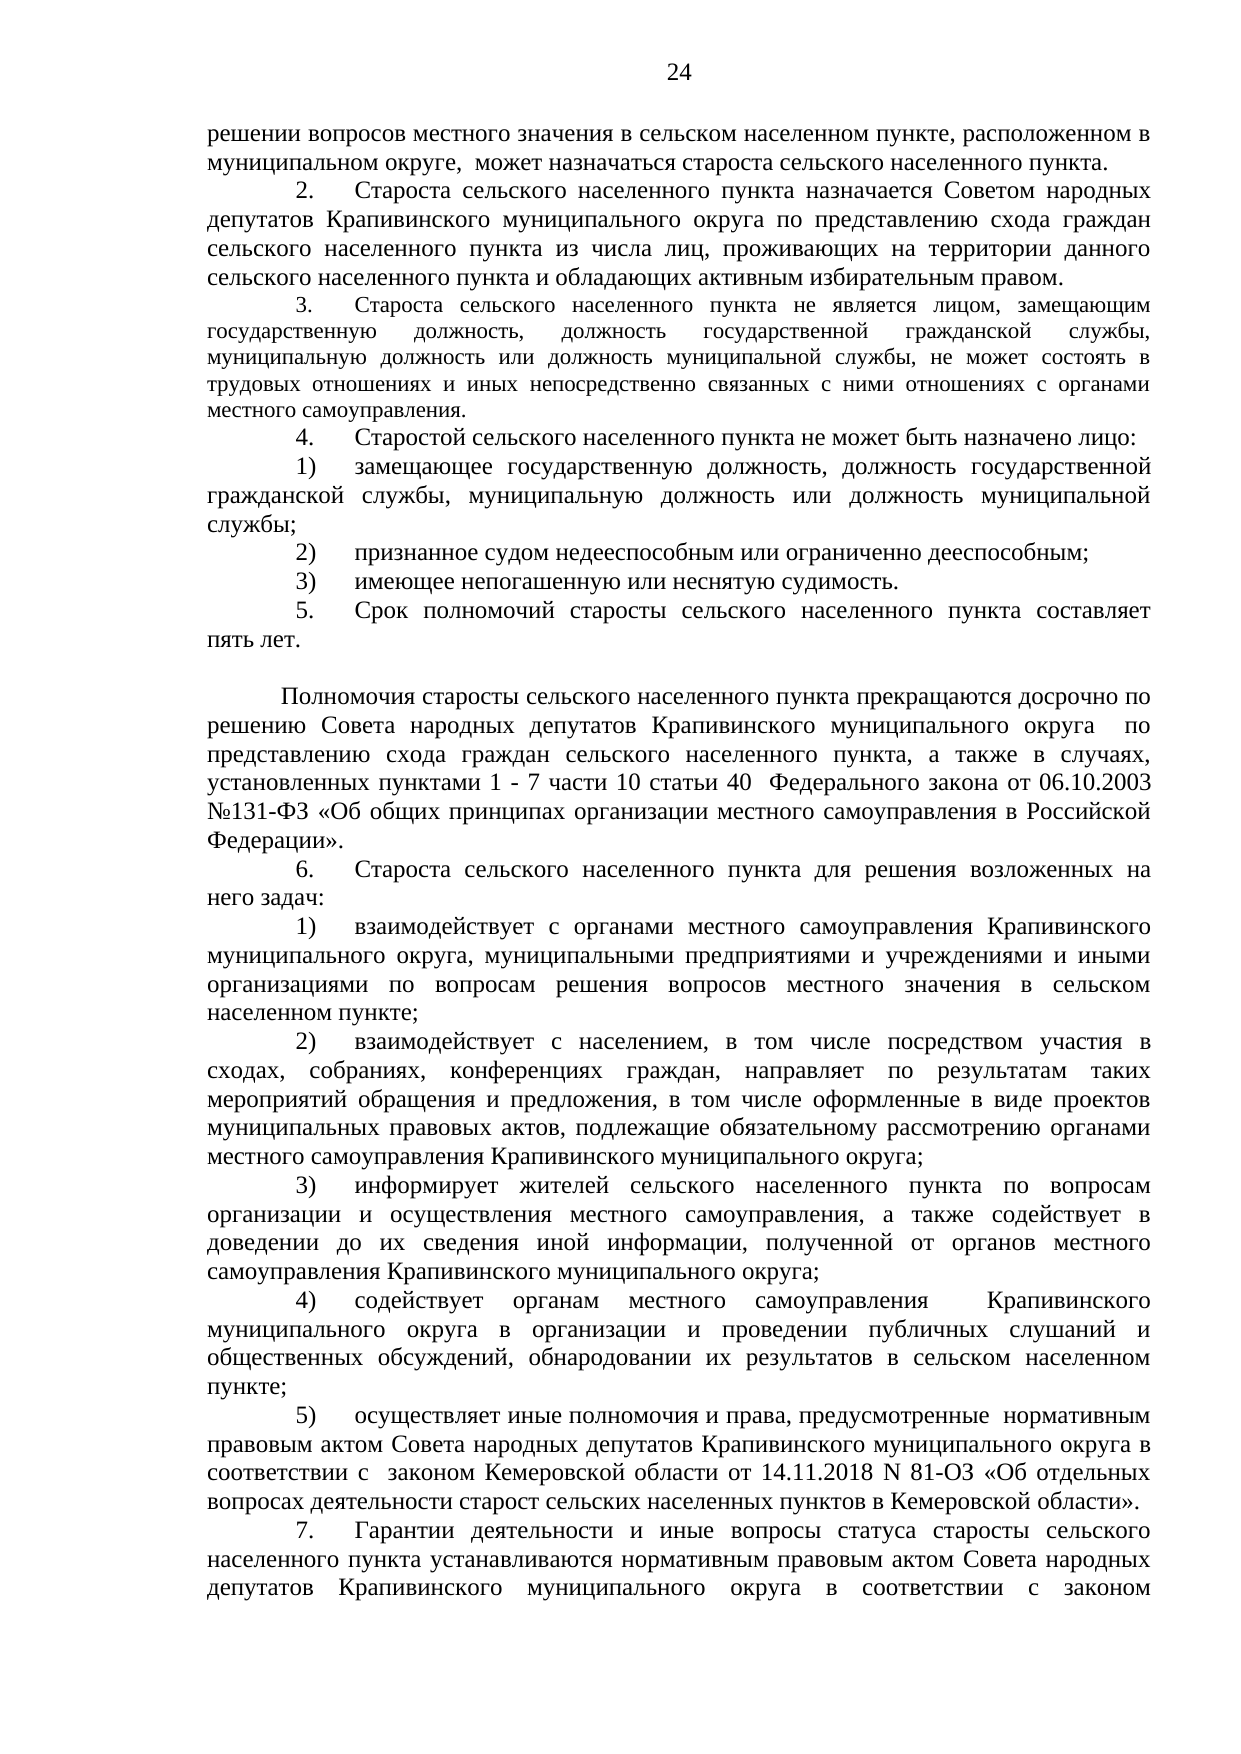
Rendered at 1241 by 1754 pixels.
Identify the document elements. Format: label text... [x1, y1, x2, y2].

list Старостой сельского населенного пункта не может быть назначено лицо: [207, 422, 1152, 451]
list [207, 1515, 1152, 1601]
text Полномочия старосты сельского населенного пункта прекращаются досрочно по решению Совета народных депутатов Крапивинского муниципального округа по представлению схода граждан сельского населенного пункта, а также в случаях, установленных пунктами 1 - 7 части 10 статьи 40 Федерального закона от 06.10.2003 №131-ФЗ «Об общих принципах организации местного самоуправления в Российской Федерации». [207, 681, 1152, 854]
list Староста сельского населенного пункта не является лицом, замещающим государственную должность, должность государственной гражданской службы, муниципальную должность или должность муниципальной службы, не может состоять в трудовых отношениях и иных непосредственно связанных с ними отношениях с органами местного самоуправления. [207, 291, 1152, 422]
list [207, 118, 1152, 176]
list Староста сельского населенного пункта для решения возложенных на него задач: [207, 854, 1152, 911]
list информирует жителей сельского населенного пункта по вопросам организации и осуществления местного самоуправления, а также содействует в доведении до их сведения иной информации, полученной от органов местного самоуправления Крапивинского муниципального округа; [207, 1170, 1152, 1285]
list имеющее непогашенную или неснятую судимость. [207, 566, 1152, 595]
list содействует органам местного самоуправления Крапивинского муниципального округа в организации и проведении публичных слушаний и общественных обсуждений, обнародовании их результатов в сельском населенном пункте; [207, 1285, 1152, 1400]
list признанное судом недееспособным или ограниченно дееспособным; [207, 537, 1152, 566]
list осуществляет иные полномочия и права, предусмотренные нормативным правовым актом Совета народных депутатов Крапивинского муниципального округа в соответствии с законом Кемеровской области от 14.11.2018 N 81-ОЗ «Об отдельных вопросах деятельности старост сельских населенных пунктов в Кемеровской области». [207, 1400, 1152, 1515]
list замещающее государственную должность, должность государственной гражданской службы, муниципальную должность или должность муниципальной службы; [207, 451, 1152, 537]
list взаимодействует с органами местного самоуправления Крапивинского муниципального округа, муниципальными предприятиями и учреждениями и иными организациями по вопросам решения вопросов местного значения в сельском населенном пункте; [207, 911, 1152, 1026]
list Срок полномочий старосты сельского населенного пункта составляет пять лет. [207, 595, 1152, 652]
list Староста сельского населенного пункта назначается Советом народных депутатов Крапивинского муниципального округа по представлению схода граждан сельского населенного пункта из числа лиц, проживающих на территории данного сельского населенного пункта и обладающих активным избирательным правом. [207, 176, 1152, 291]
list взаимодействует с населением, в том числе посредством участия в сходах, собраниях, конференциях граждан, направляет по результатам таких мероприятий обращения и предложения, в том числе оформленные в виде проектов муниципальных правовых актов, подлежащие обязательному рассмотрению органами местного самоуправления Крапивинского муниципального округа; [207, 1026, 1152, 1170]
